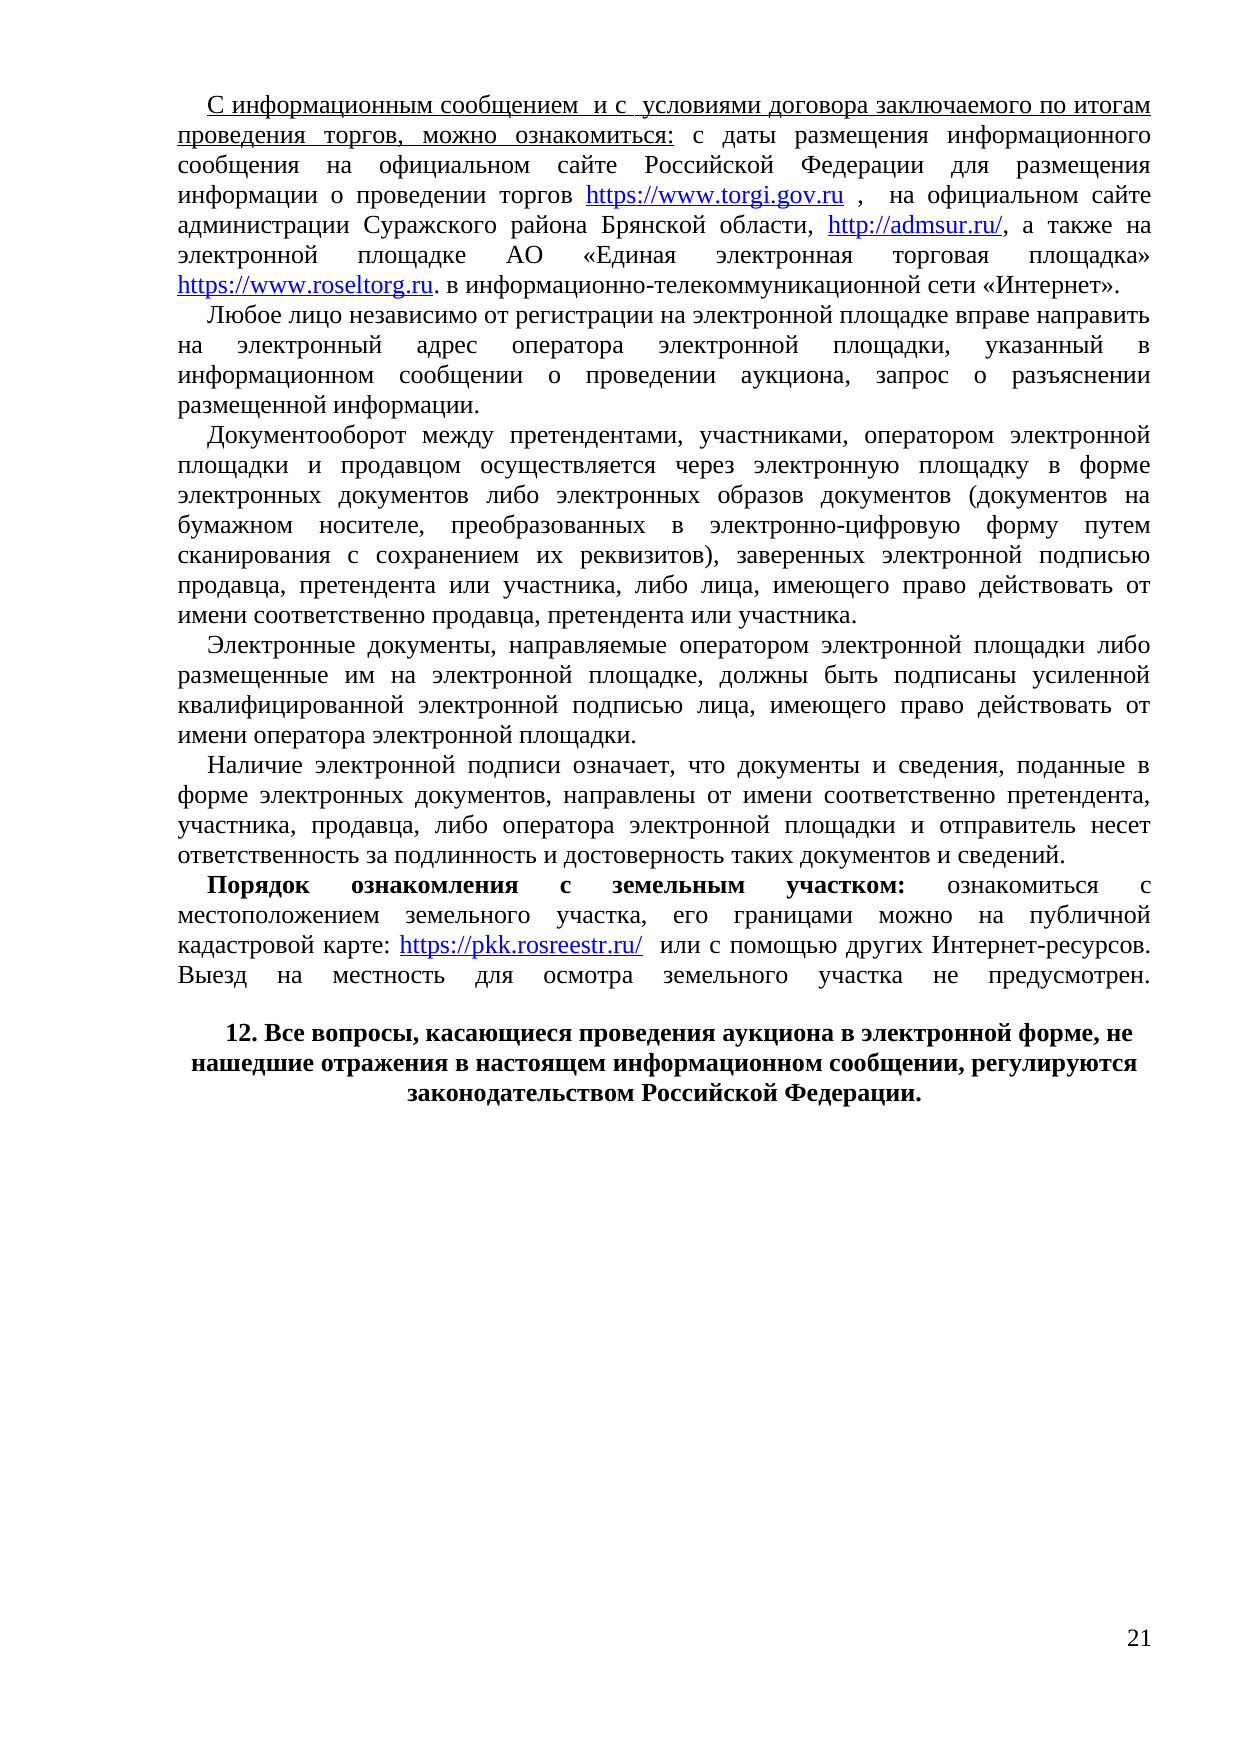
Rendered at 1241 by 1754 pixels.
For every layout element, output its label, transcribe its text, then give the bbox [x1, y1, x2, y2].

text Наличие электронной подписи означает, что документы и сведения, поданные в форме электронных документов, направлены от имени соответственно претендента, участника, продавца, либо оператора электронной площадки и отправитель несет ответственность за подлинность и достоверность таких документов и сведений. [177, 749, 1152, 869]
text С информационным сообщением и с условиями договора заключаемого по итогам проведения торгов, можно ознакомиться: с даты размещения информационного сообщения на официальном сайте Российской Федерации для размещения информации о проведении торгов https://www.torgi.gov.ru , на официальном сайте администрации Суражского района Брянской области, http://admsur.ru/, а также на электронной площадке АО «Единая электронная торговая площадка» https://www.roseltorg.ru. в информационно-телекоммуникационной сети «Интернет». [177, 89, 1152, 299]
text 12. Все вопросы, касающиеся проведения аукциона в электронной форме, не нашедшие отражения в настоящем информационном сообщении, регулируются законодательством Российской Федерации. [177, 1017, 1152, 1107]
text Порядок ознакомления с земельным участком: ознакомиться с местоположением земельного участка, его границами можно на публичной кадастровой карте: https://pkk.rosreestr.ru/ или с помощью других Интернет-ресурсов. Выезд на местность для осмотра земельного участка не предусмотрен. [177, 869, 1152, 1017]
text Любое лицо независимо от регистрации на электронной площадке вправе направить на электронный адрес оператора электронной площадки, указанный в информационном сообщении о проведении аукциона, запрос о разъяснении размещенной информации. [177, 299, 1152, 419]
text Электронные документы, направляемые оператором электронной площадки либо размещенные им на электронной площадке, должны быть подписаны усиленной квалифицированной электронной подписью лица, имеющего право действовать от имени оператора электронной площадки. [177, 629, 1152, 749]
text Документооборот между претендентами, участниками, оператором электронной площадки и продавцом осуществляется через электронную площадку в форме электронных документов либо электронных образов документов (документов на бумажном носителе, преобразованных в электронно-цифровую форму путем сканирования с сохранением их реквизитов), заверенных электронной подписью продавца, претендента или участника, либо лица, имеющего право действовать от имени соответственно продавца, претендента или участника. [177, 419, 1152, 629]
